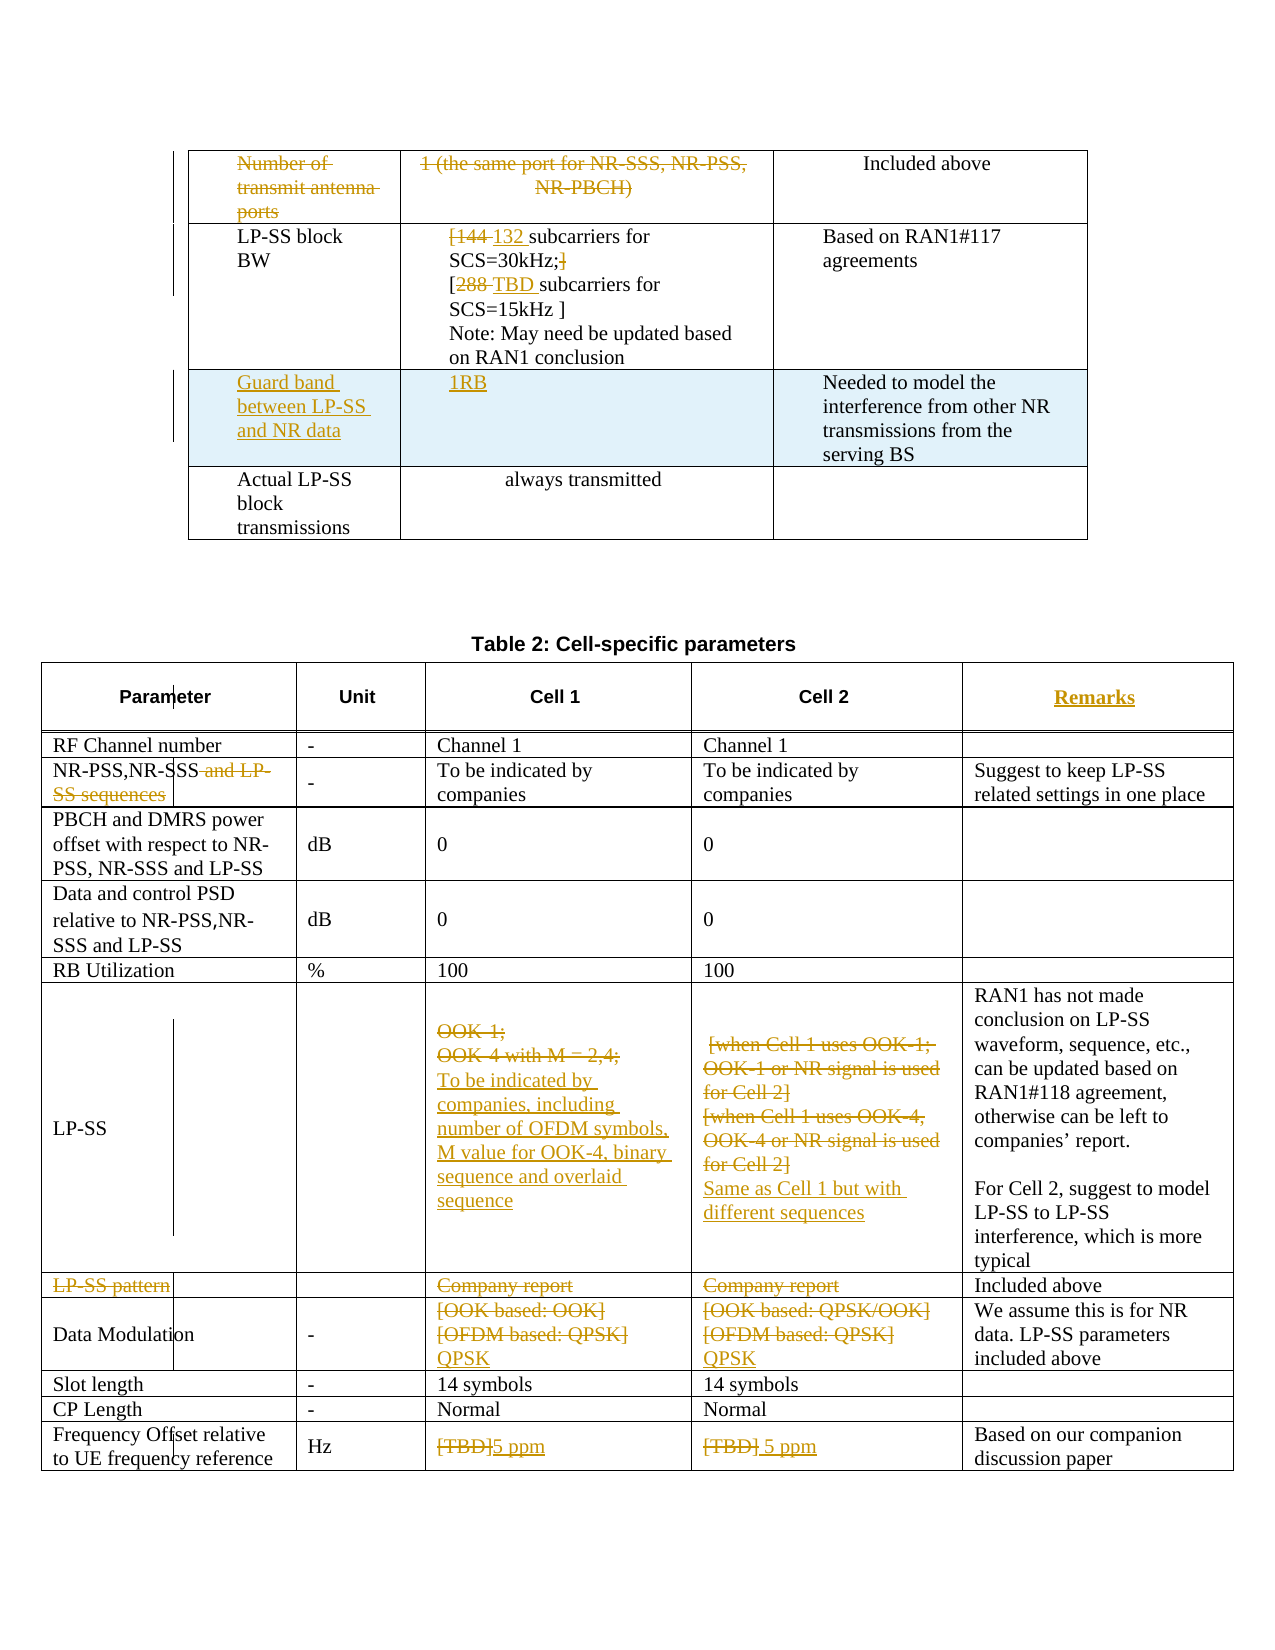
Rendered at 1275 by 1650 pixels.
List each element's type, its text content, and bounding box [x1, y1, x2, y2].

table_cell LP-SS [42, 983, 296, 1272]
table_cell 0 [426, 808, 691, 879]
table_cell always transmitted [401, 467, 773, 539]
table_cell RB Utilization [42, 958, 296, 982]
table_cell 0 [426, 881, 691, 957]
table_cell 0 [692, 881, 962, 957]
table_cell Channel 1 [426, 733, 691, 757]
text Table 2: Cell-specific parameters [187, 632, 1080, 656]
table_cell LP-SS block BW [189, 224, 400, 369]
table_cell Included above [963, 1273, 1233, 1297]
table_header Cell 2 [692, 663, 962, 730]
table_cell [401, 151, 773, 223]
table_cell PBCH and DMRS power offset with respect to NR-PSS, NR-SSS and LP-SS [42, 808, 296, 879]
table_cell [963, 1371, 1233, 1396]
table_cell NR-PSS,NR-SSS [42, 758, 173, 806]
table_cell [692, 1298, 962, 1370]
table_cell - [297, 1298, 425, 1370]
table_cell Data Modulation [42, 1298, 173, 1370]
table_header Parameter [42, 663, 296, 730]
table_cell RAN1 has not made conclusion on LP-SS waveform, sequence, etc., can be updated based on RAN1#118 agreement, otherwise can be left to companies’ report. For Cell 2, suggest to model LP-SS to LP-SS interference, which is more typical [963, 983, 1233, 1272]
table_cell [426, 1298, 691, 1370]
table_cell [963, 733, 1233, 757]
table_cell NR-PSS,NR-SSS [174, 758, 296, 806]
table_cell Data and control PSD relative to NR-PSS,NR-SSS and LP-SS [42, 881, 296, 957]
table_cell Hz [297, 1422, 425, 1470]
table_header [963, 663, 1233, 730]
table_cell To be indicated by companies [426, 758, 691, 806]
table_cell [426, 1422, 691, 1470]
table_cell subcarriers for SCS=30kHz; [subcarriers for SCS=15kHz ] Note: May need be updated based on RAN1 conclusion [401, 224, 773, 369]
table_cell Based on our companion discussion paper [963, 1422, 1233, 1470]
table_cell % [297, 958, 425, 982]
table_cell 100 [692, 958, 962, 982]
table_cell dB [297, 808, 425, 879]
table_cell [297, 1273, 425, 1297]
table_cell Slot length [42, 1371, 296, 1396]
table_cell Frequency Offset relative to UE frequency reference [42, 1422, 296, 1470]
table_cell Actual LP-SS block transmissions [189, 467, 400, 539]
table_cell - [297, 758, 425, 806]
table_cell 14 symbols [692, 1371, 962, 1396]
table_header Cell 1 [426, 663, 691, 730]
table_cell We assume this is for NR data. LP-SS parameters included above [963, 1298, 1233, 1370]
table_cell [426, 1273, 691, 1297]
table_cell [963, 808, 1233, 879]
table_cell Normal [426, 1397, 691, 1421]
table_cell [174, 1273, 296, 1297]
table_cell [963, 1397, 1233, 1421]
table_cell [692, 983, 962, 1272]
table_cell [297, 983, 425, 1272]
table_cell Included above [774, 151, 1087, 223]
table_cell 14 symbols [426, 1371, 691, 1396]
table_header Unit [297, 663, 425, 730]
table_cell CP Length [42, 1397, 296, 1421]
table_cell [774, 467, 1087, 539]
table_cell [963, 881, 1233, 957]
table_cell - [297, 1397, 425, 1421]
table_cell RF Channel number [42, 733, 296, 757]
table_cell - [297, 733, 425, 757]
table_cell [426, 983, 691, 1272]
table_cell 0 [692, 808, 962, 879]
table_cell [189, 151, 400, 223]
table_cell [963, 958, 1233, 982]
table_cell [692, 1422, 962, 1470]
table_cell [692, 1273, 962, 1297]
table_cell Data Modulation [174, 1298, 296, 1370]
table_cell 100 [426, 958, 691, 982]
table_cell Channel 1 [692, 733, 962, 757]
table_cell Based on RAN1#117 agreements [774, 224, 1087, 369]
table_cell To be indicated by companies [692, 758, 962, 806]
table_cell Suggest to keep LP-SS related settings in one place [963, 758, 1233, 806]
table_cell Normal [692, 1397, 962, 1421]
table_cell [42, 1273, 173, 1297]
table_cell dB [297, 881, 425, 957]
table_cell - [297, 1371, 425, 1396]
